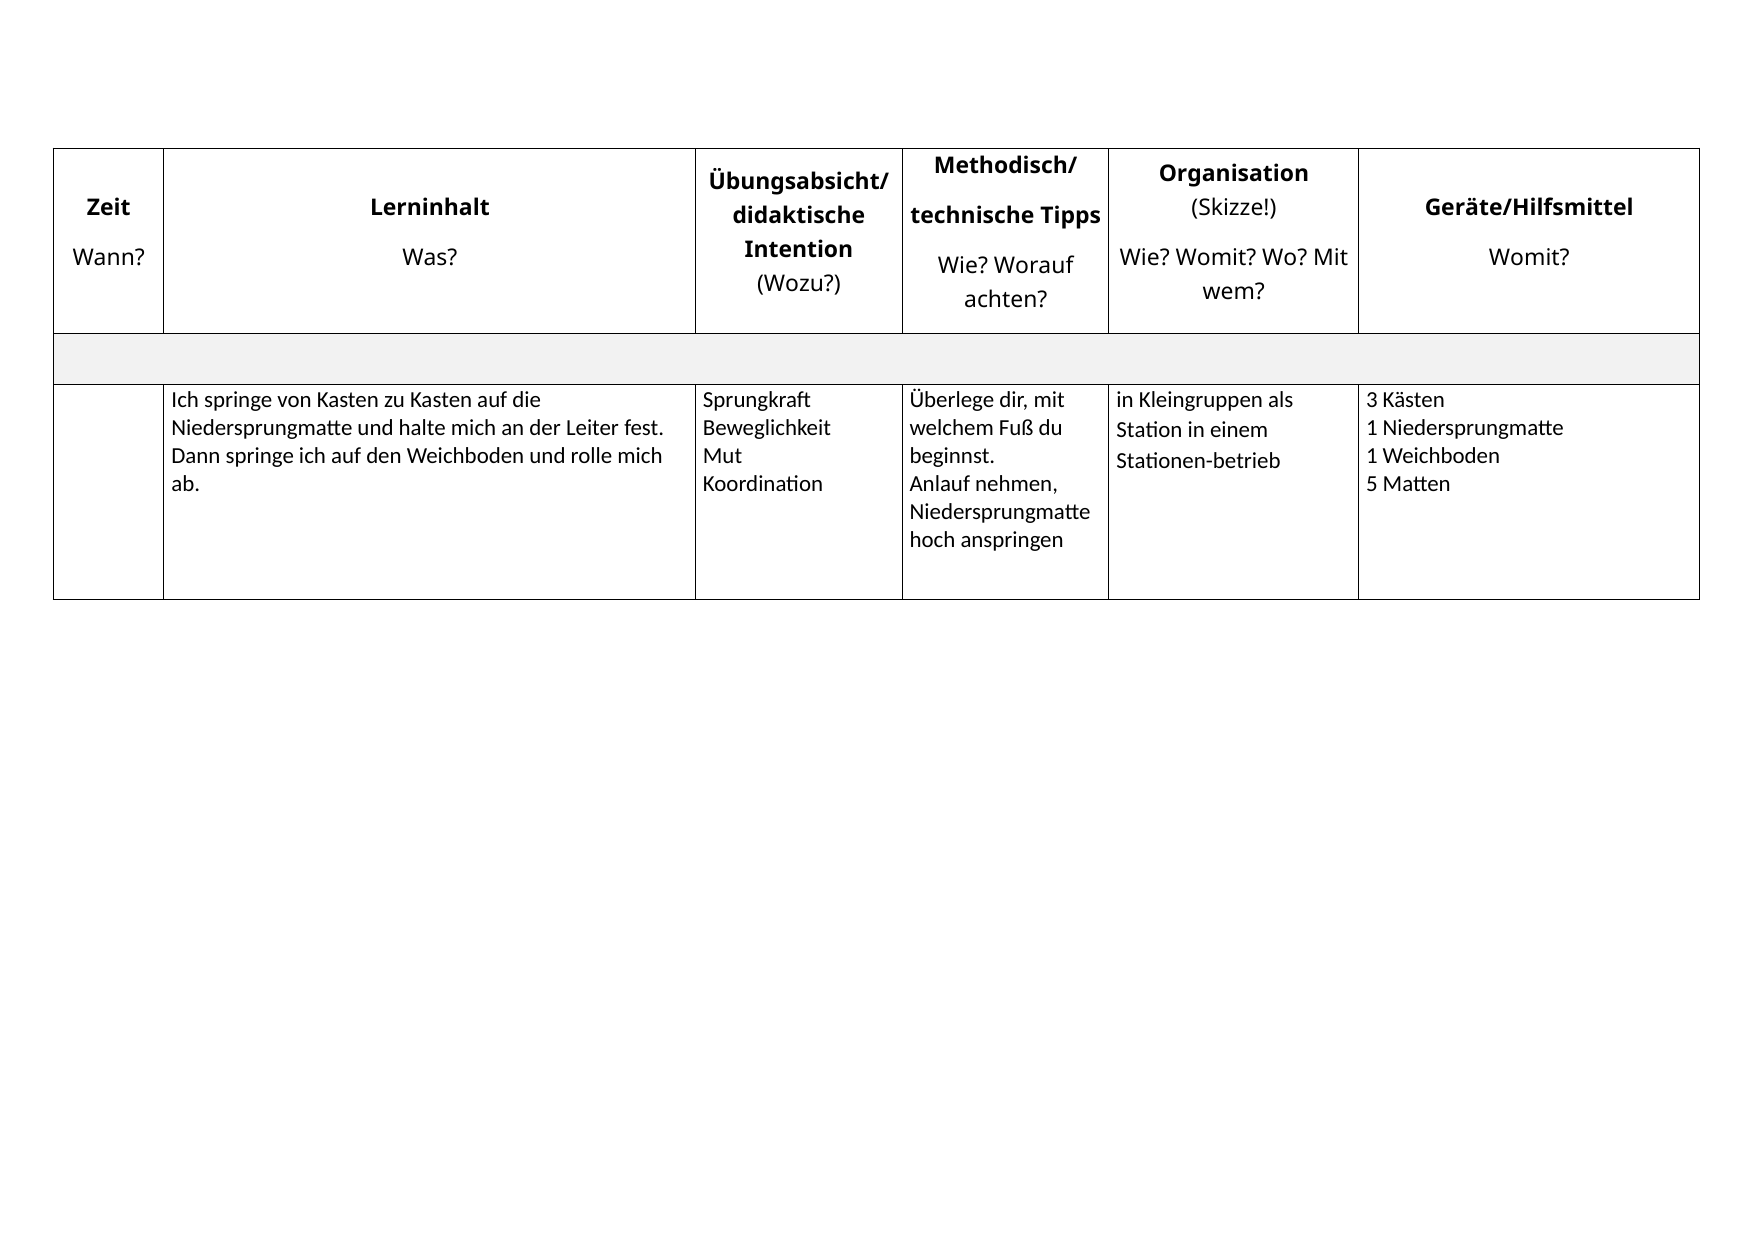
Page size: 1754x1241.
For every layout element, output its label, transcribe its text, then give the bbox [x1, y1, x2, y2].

table_header Geräte/Hilfsmittel Womit? [1359, 149, 1699, 333]
table_cell [54, 334, 1699, 384]
table_cell in Kleingruppen als Station in einem Stationen-betrieb [1109, 385, 1358, 598]
table_header Methodisch/ technische Tipps Wie? Worauf achten? [903, 149, 1108, 333]
table_cell [54, 385, 163, 598]
table_header Zeit Wann? [54, 149, 163, 333]
table_cell Ich springe von Kasten zu Kasten auf die Niedersprungmatte und halte mich an der Leiter fest. Dann springe ich auf den Weichboden und rolle mich ab. [164, 385, 695, 598]
table_header Übungsabsicht/ didaktische Intention (Wozu?) [696, 149, 902, 333]
table_cell Überlege dir, mit welchem Fuß du beginnst. Anlauf nehmen, Niedersprungmatte hoch anspringen [903, 385, 1108, 598]
table_header Lerninhalt Was? [164, 149, 695, 333]
table_cell Sprungkraft Beweglichkeit Mut Koordination [696, 385, 902, 598]
table_header Organisation (Skizze!) Wie? Womit? Wo? Mit wem? [1109, 149, 1358, 333]
table_cell 3 Kästen 1 Niedersprungmatte 1 Weichboden 5 Matten [1359, 385, 1699, 598]
